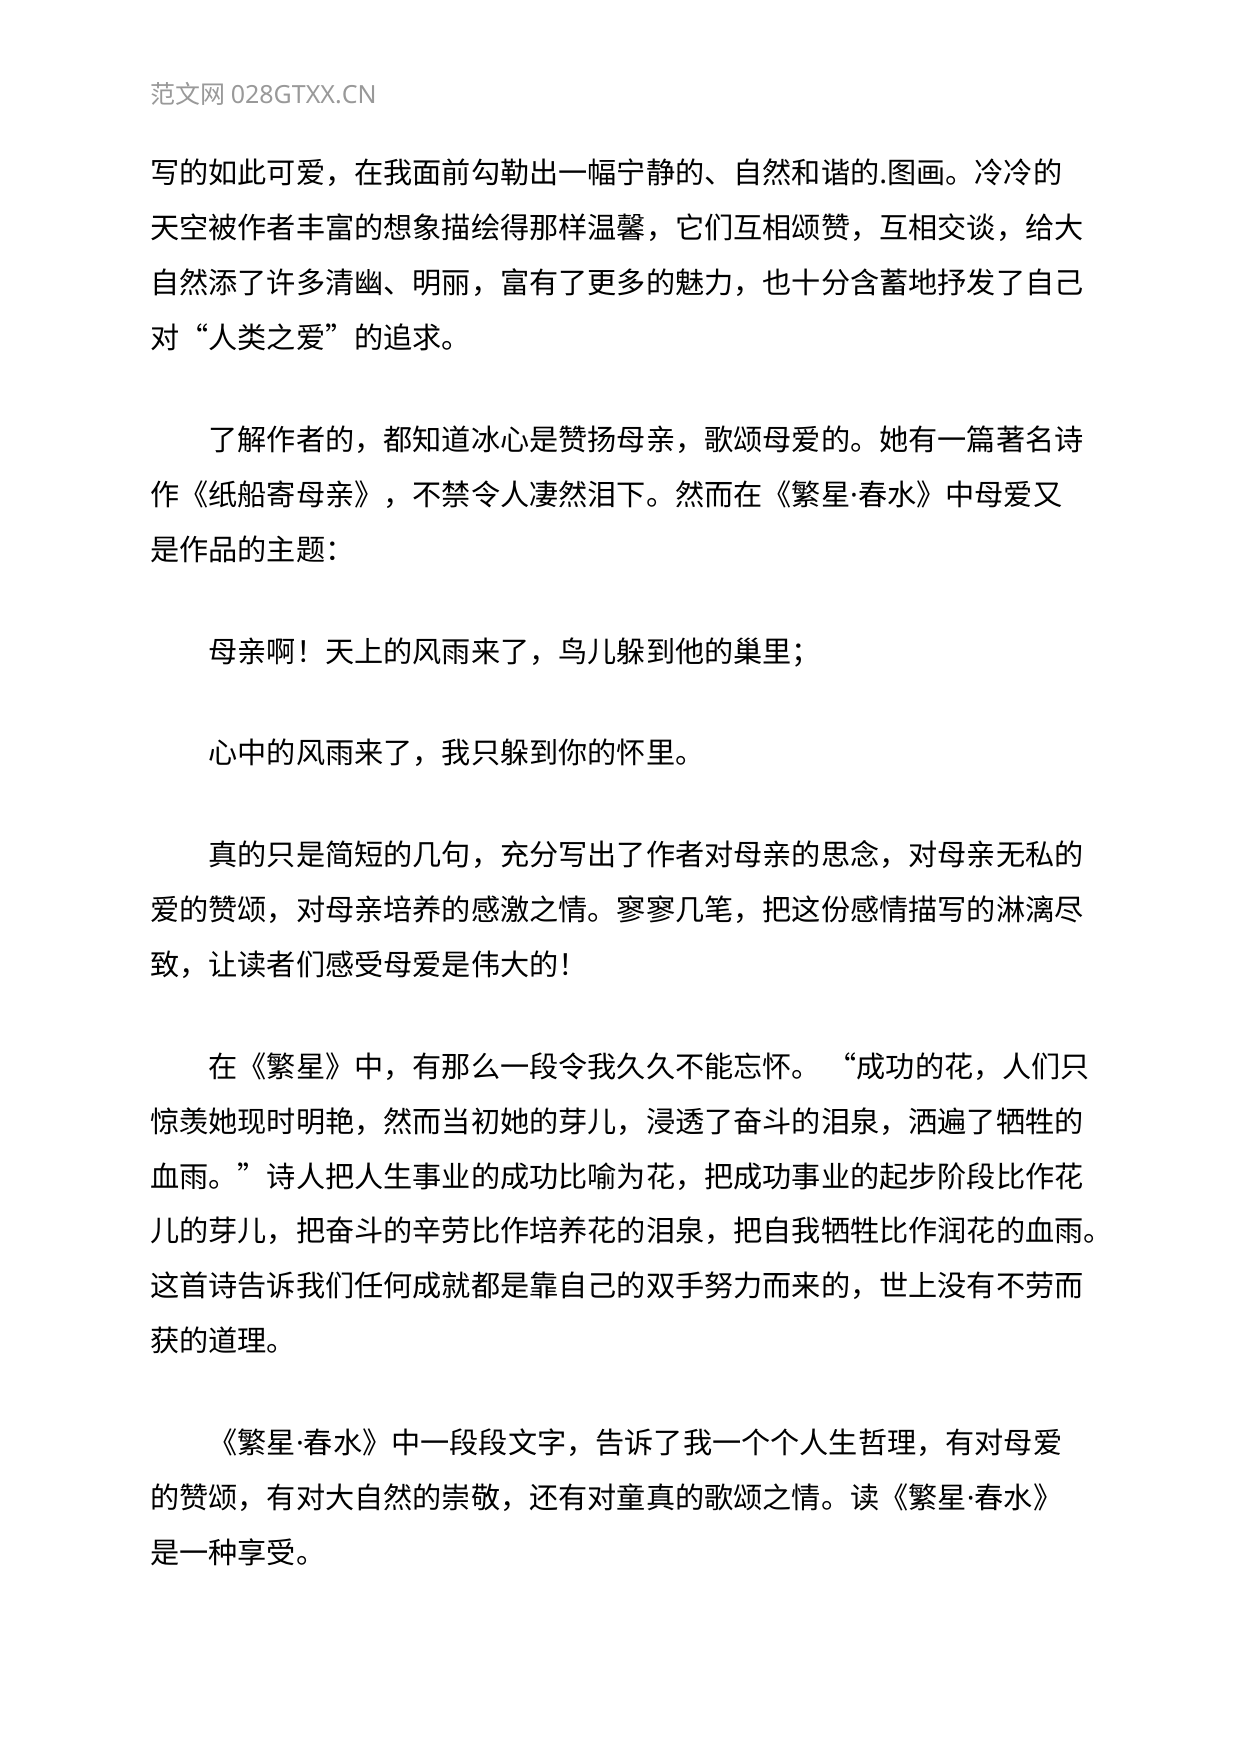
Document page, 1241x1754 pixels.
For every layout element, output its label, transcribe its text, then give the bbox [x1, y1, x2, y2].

text 《繁星·春水》中一段段文字，告诉了我一个个人生哲理，有对母爱的赞颂，有对大自然的崇敬，还有对童真的歌颂之情。读《繁星·春水》是一种享受。 [150, 1419, 1090, 1572]
text 心中的风雨来了，我只躲到你的怀里。 [150, 730, 1090, 772]
text 母亲啊！天上的风雨来了，鸟儿躲到他的巢里； [150, 628, 1090, 671]
text 了解作者的，都知道冰心是赞扬母亲，歌颂母爱的。她有一篇著名诗作《纸船寄母亲》，不禁令人凄然泪下。然而在《繁星·春水》中母爱又是作品的主题： [150, 417, 1090, 569]
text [150, 150, 1090, 357]
text 在《繁星》中，有那么一段令我久久不能忘怀。 “成功的花，人们只惊羡她现时明艳，然而当初她的芽儿，浸透了奋斗的泪泉，洒遍了牺牲的血雨。”诗人把人生事业的成功比喻为花，把成功事业的起步阶段比作花儿的芽儿，把奋斗的辛劳比作培养花的泪泉，把自我牺牲比作润花的血雨。这首诗告诉我们任何成就都是靠自己的双手努力而来的，世上没有不劳而获的道理。 [150, 1043, 1090, 1360]
text 真的只是简短的几句，充分写出了作者对母亲的思念，对母亲无私的爱的赞颂，对母亲培养的感激之情。寥寥几笔，把这份感情描写的淋漓尽致，让读者们感受母爱是伟大的！ [150, 832, 1090, 984]
